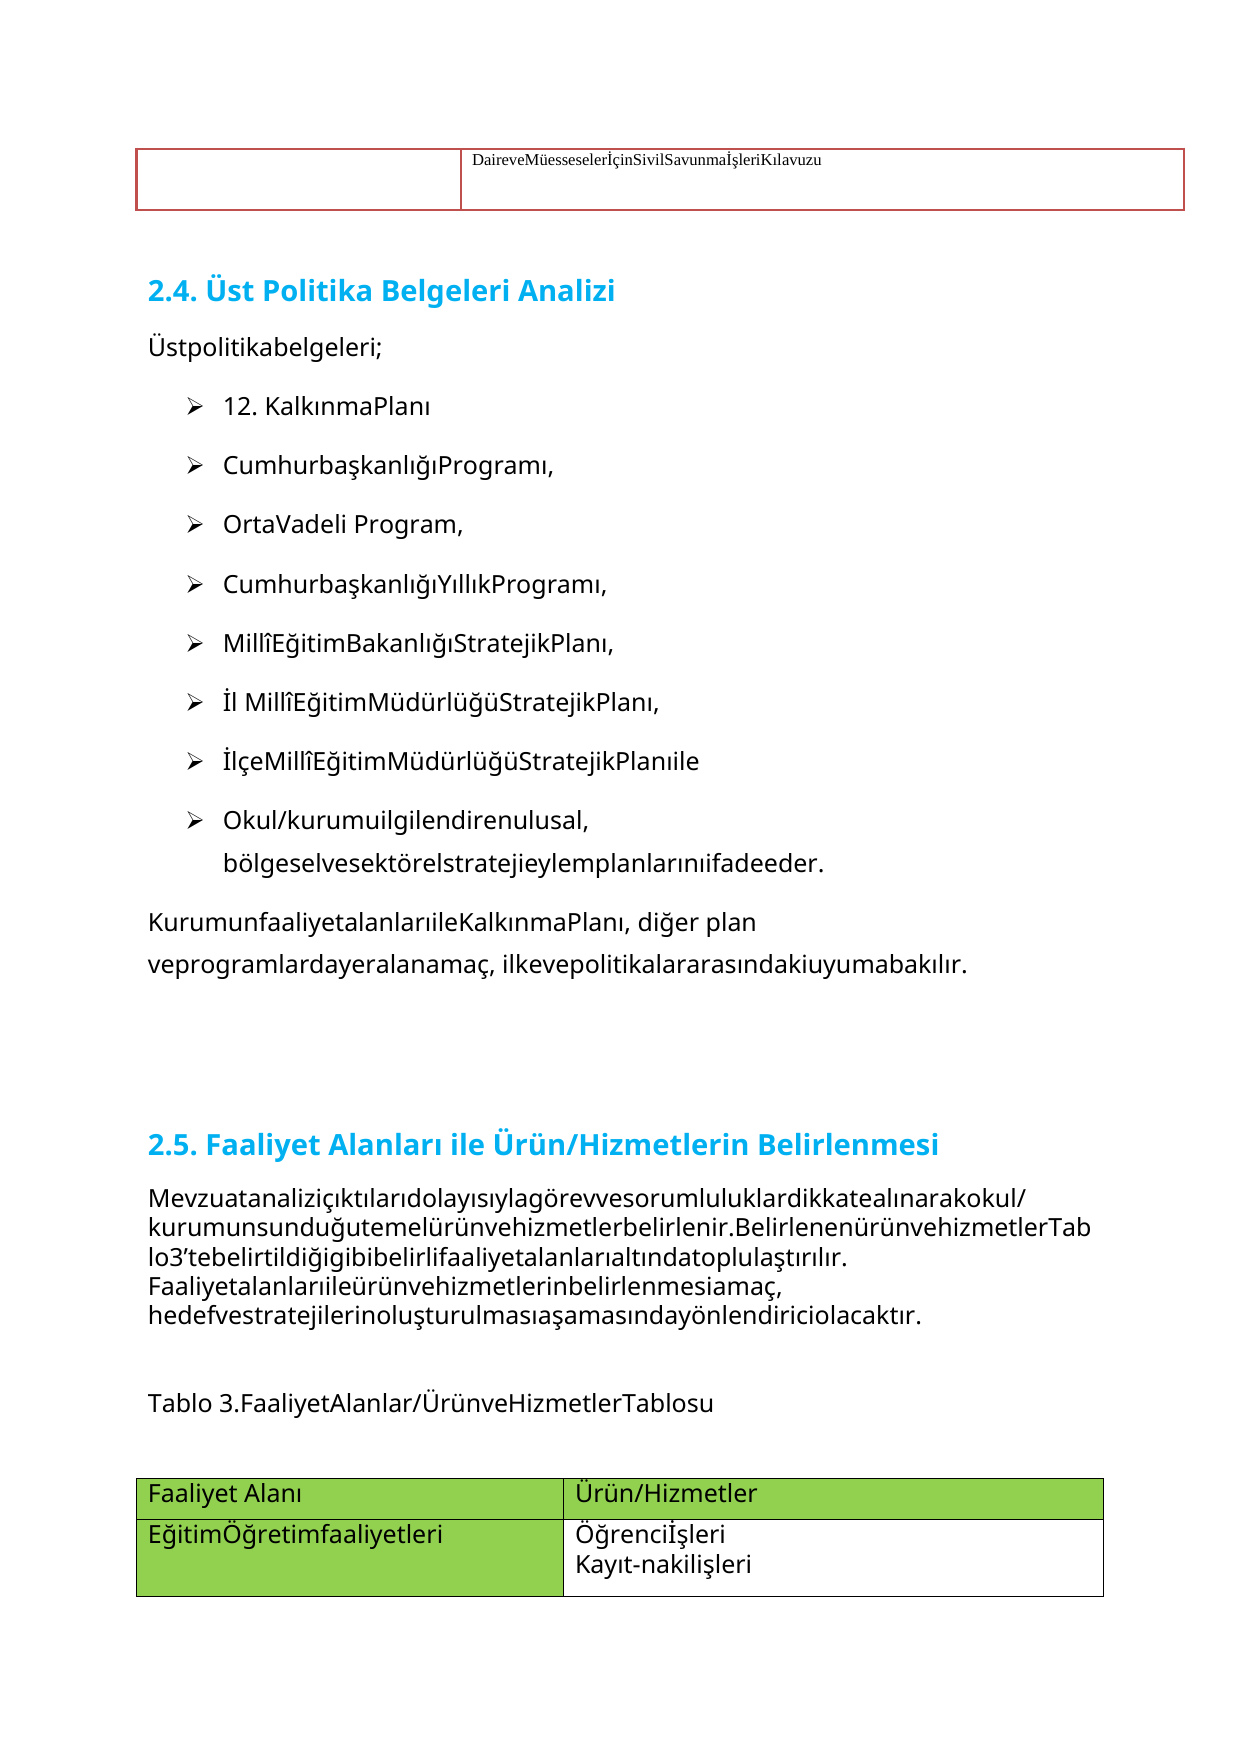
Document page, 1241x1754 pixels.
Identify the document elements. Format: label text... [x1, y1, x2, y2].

list İlçeMillîEğitimMüdürlüğüStratejikPlanıile [185, 744, 1093, 778]
text Mevzuatanaliziçıktılarıdolayısıylagörevvesorumluluklardikkatealınarakokul/kurumunsunduğutemelürünvehizmetlerbelirlenir.BelirlenenürünvehizmetlerTablo3’tebelirtildiğigibibelirlifaaliyetalanlarıaltındatoplulaştırılır. Faaliyetalanlarıileürünvehizmetlerinbelirlenmesiamaç, hedefvestratejilerinoluşturulmasıaşamasındayönlendiriciolacaktır. [148, 1184, 1093, 1330]
table_cell DaireveMüesseselerİçinSivilSavunmaİşleriKılavuzu [462, 150, 1183, 209]
list CumhurbaşkanlığıProgramı, [185, 448, 1093, 482]
text Tablo 3.FaaliyetAlanlar/ÜrünveHizmetlerTablosu [148, 1389, 1093, 1419]
text KurumunfaaliyetalanlarıileKalkınmaPlanı, diğer plan veprogramlardayeralanamaç, ilkevepolitikalararasındakiuyumabakılır. [148, 904, 1093, 981]
list MillîEğitimBakanlığıStratejikPlanı, [185, 625, 1093, 659]
table_header Ürün/Hizmetler [564, 1479, 1103, 1519]
list OrtaVadeli Program, [185, 507, 1093, 541]
table_header Faaliyet Alanı [137, 1479, 563, 1519]
subtitle 2.4. Üst Politika Belgeleri Analizi [148, 270, 1093, 310]
text Üstpolitikabelgeleri; [148, 329, 1093, 364]
list CumhurbaşkanlığıYıllıkProgramı, [185, 566, 1093, 600]
subtitle 2.5. Faaliyet Alanları ile Ürün/Hizmetlerin Belirlenmesi [148, 1124, 1093, 1164]
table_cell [564, 1520, 1103, 1596]
list İl MillîEğitimMüdürlüğüStratejikPlanı, [185, 684, 1093, 719]
list 12. KalkınmaPlanı [185, 389, 1093, 423]
list Okul/kurumuilgilendirenulusal, bölgeselvesektörelstratejieylemplanlarınıifadeeder. [185, 803, 1093, 879]
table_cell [137, 1520, 563, 1596]
